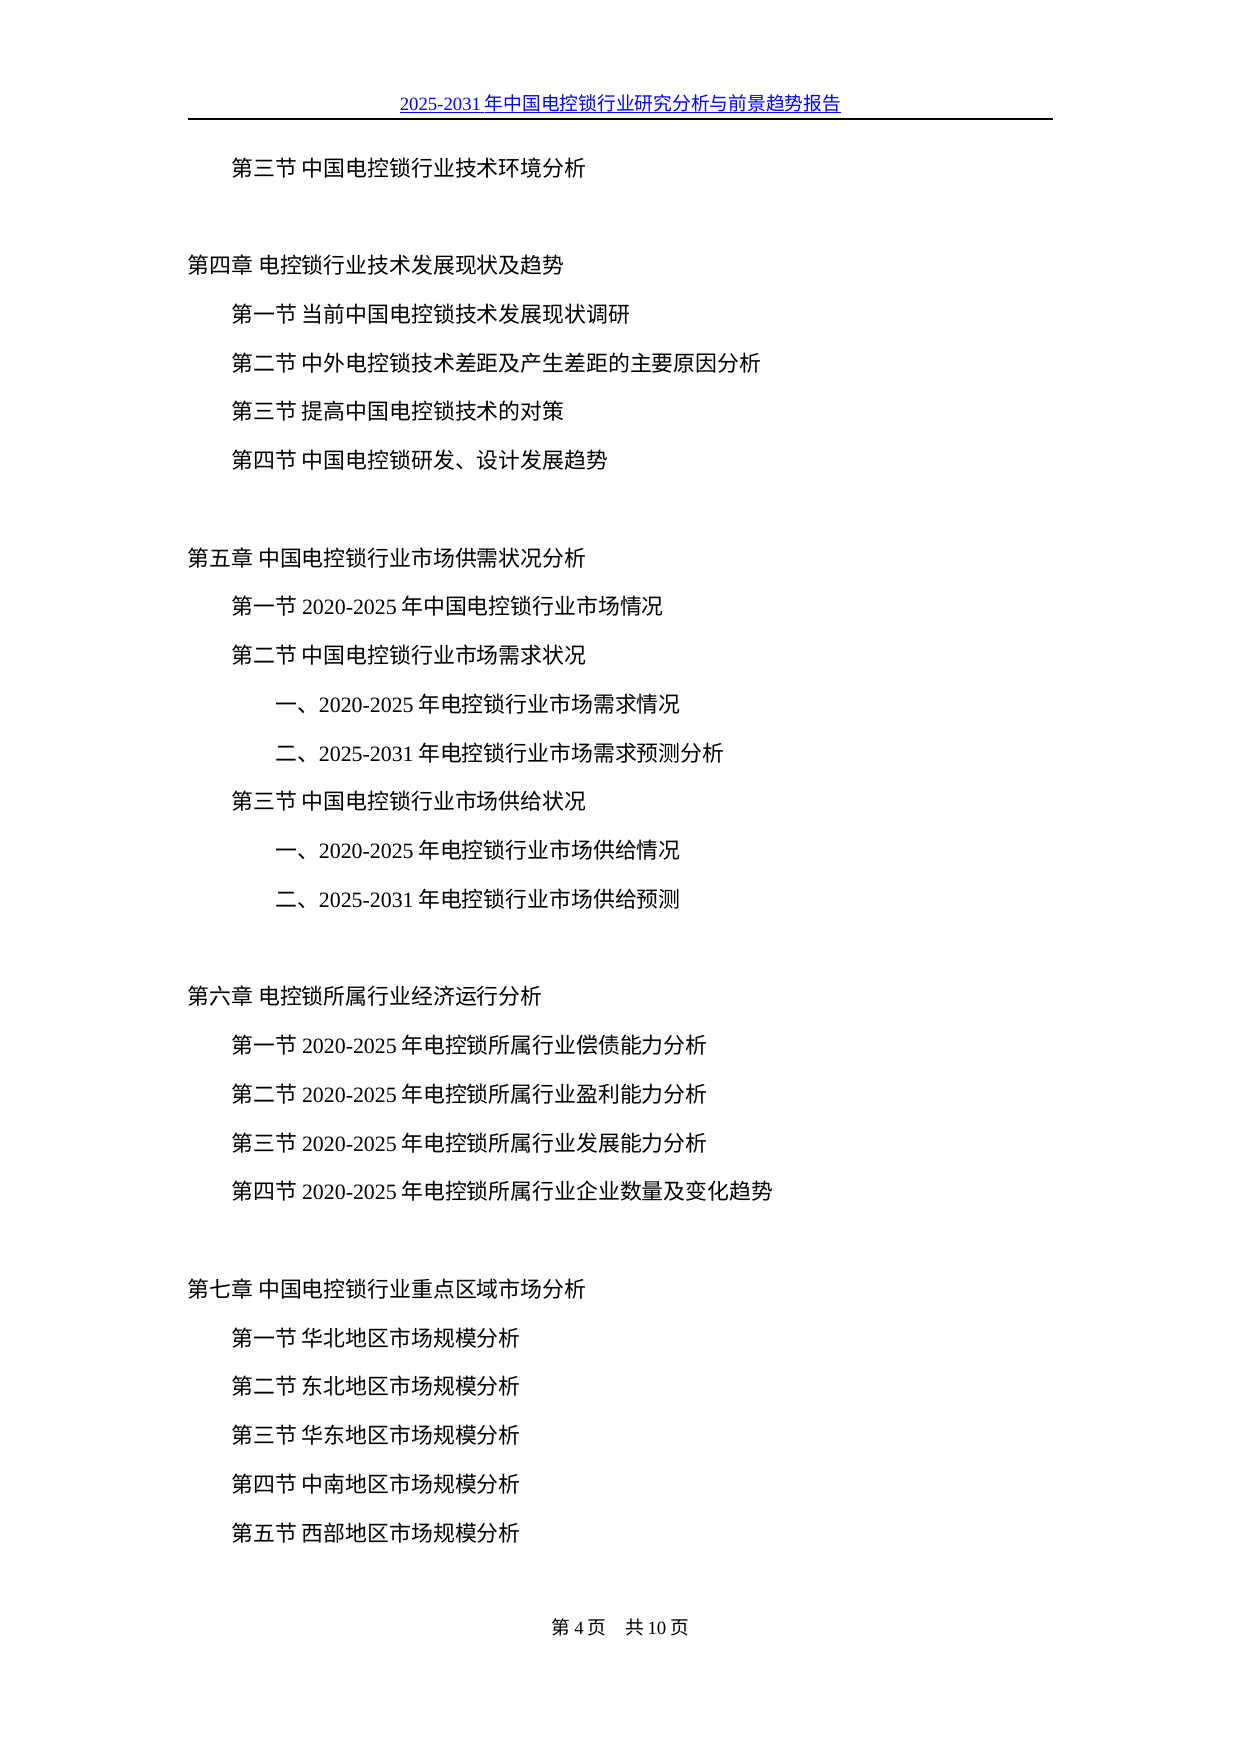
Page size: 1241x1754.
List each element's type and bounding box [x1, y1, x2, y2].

text [187, 150, 1053, 1548]
